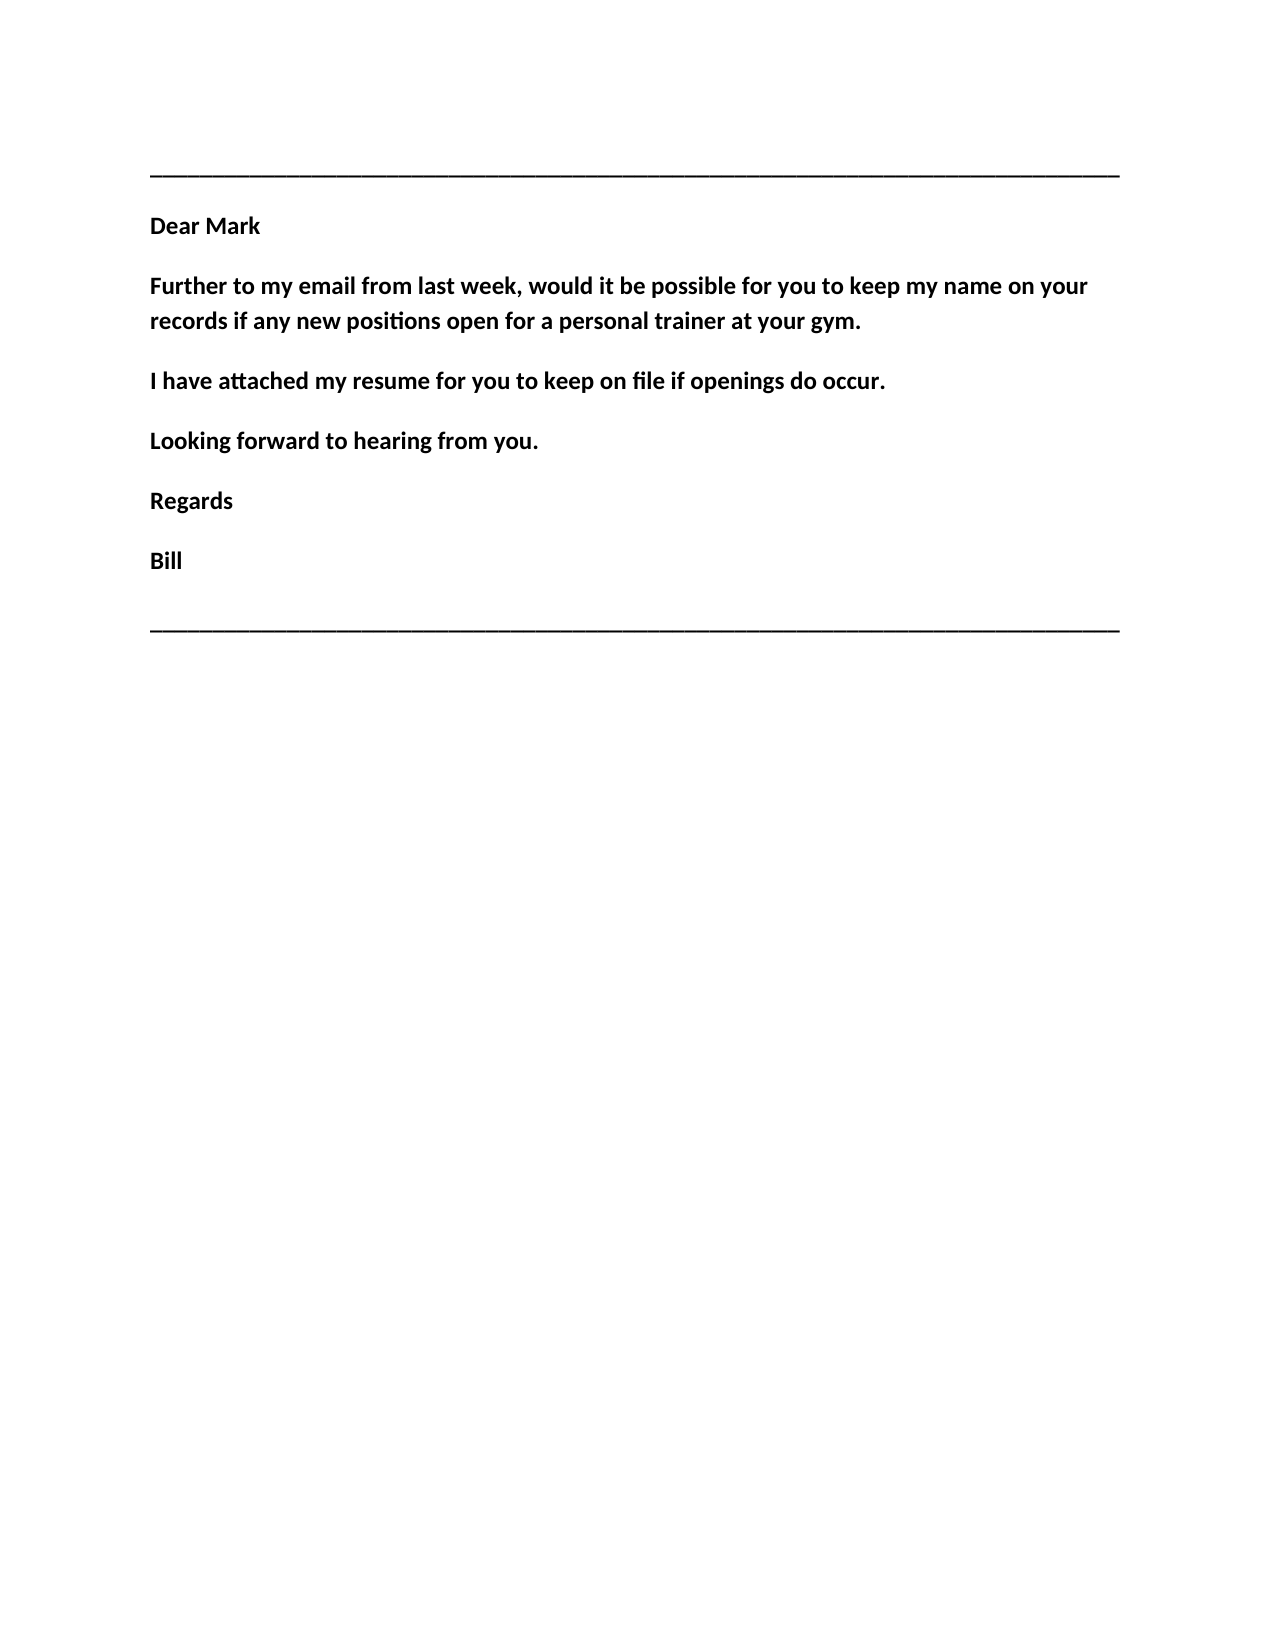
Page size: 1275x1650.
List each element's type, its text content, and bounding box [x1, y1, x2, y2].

text Bill [150, 545, 1125, 576]
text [150, 150, 1125, 181]
text Further to my email from last week, would it be possible for you to keep my name on your records if any new positions open for a personal trainer at your gym. [150, 270, 1125, 336]
text Looking forward to hearing from you. [150, 425, 1125, 456]
text Regards [150, 485, 1125, 516]
text I have attached my resume for you to keep on file if openings do occur. [150, 365, 1125, 396]
text ______________________________________________________________________________ [150, 605, 1125, 636]
text Dear Mark [150, 210, 1125, 241]
